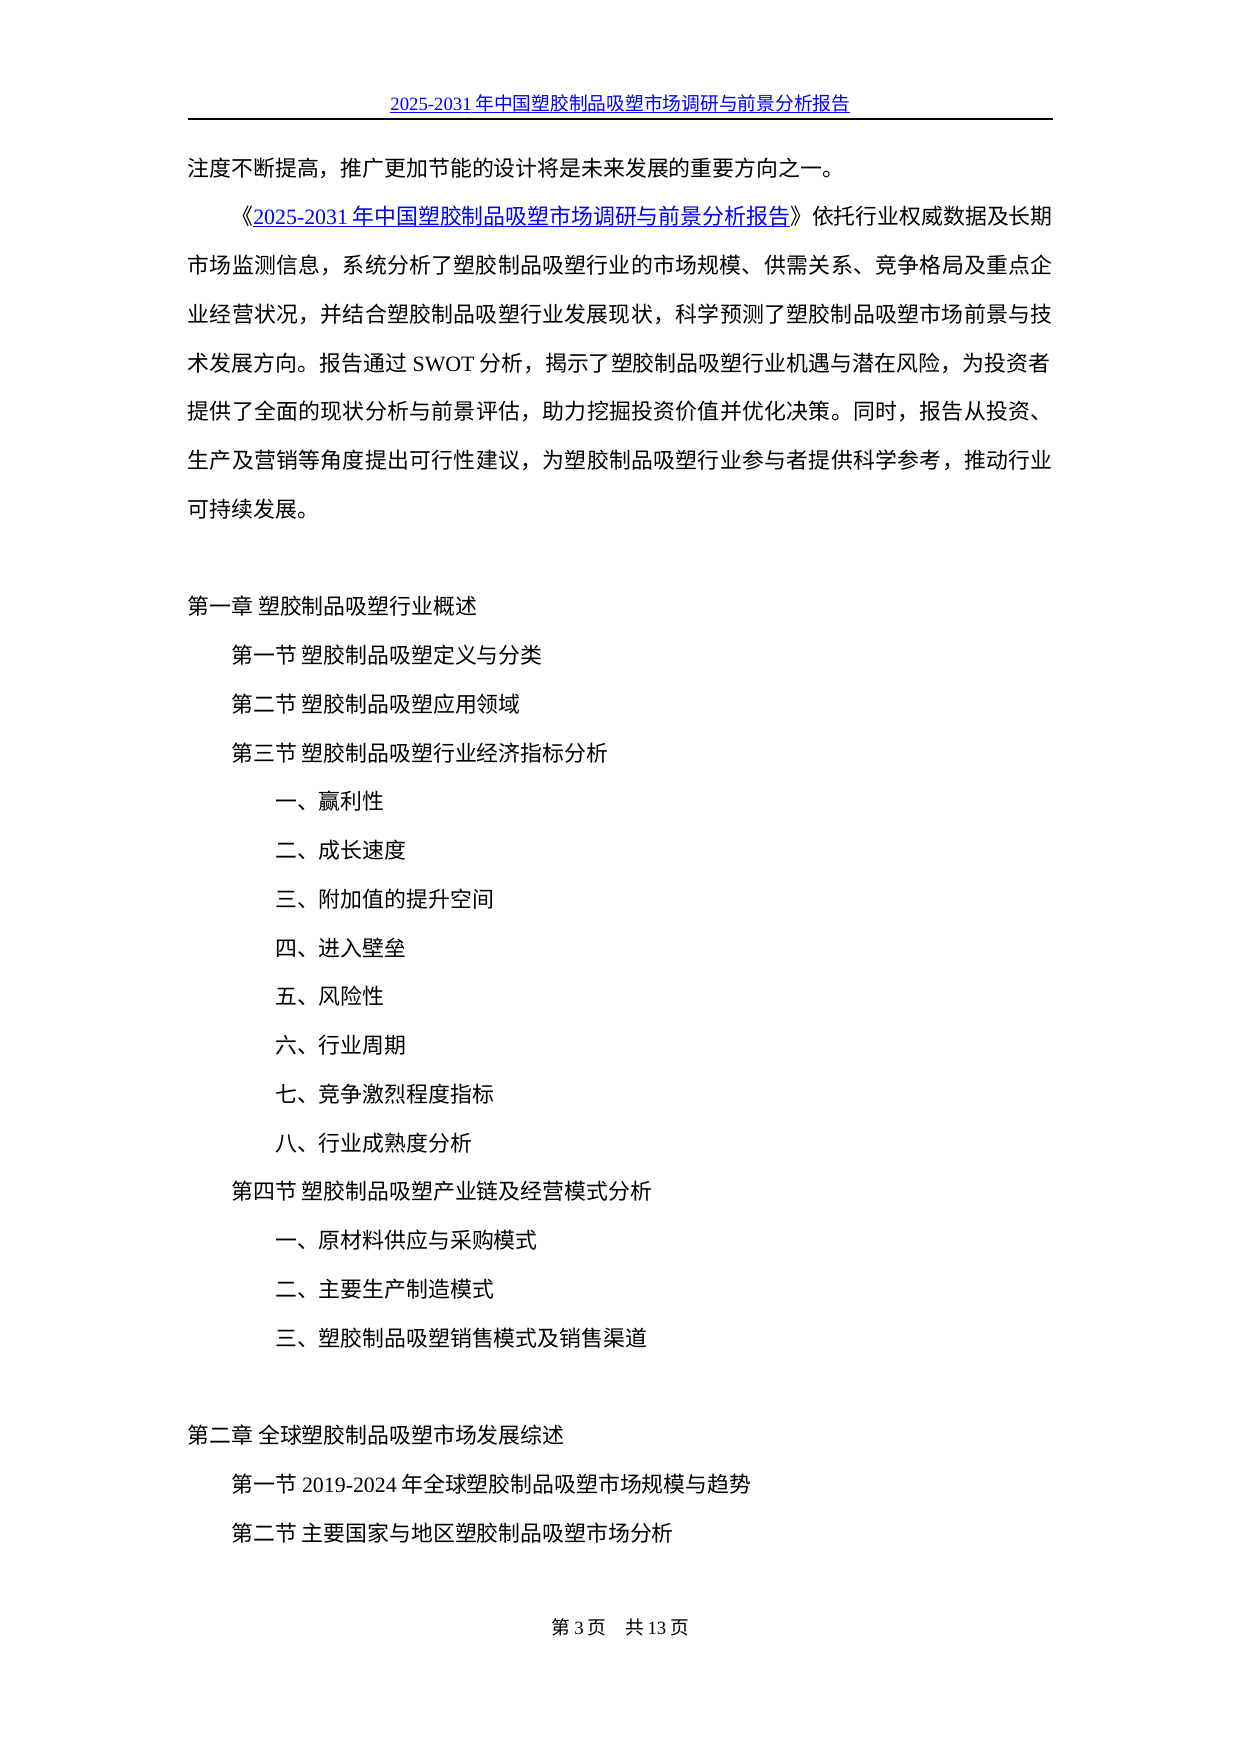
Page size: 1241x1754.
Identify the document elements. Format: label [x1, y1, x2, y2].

text [187, 150, 1053, 1548]
